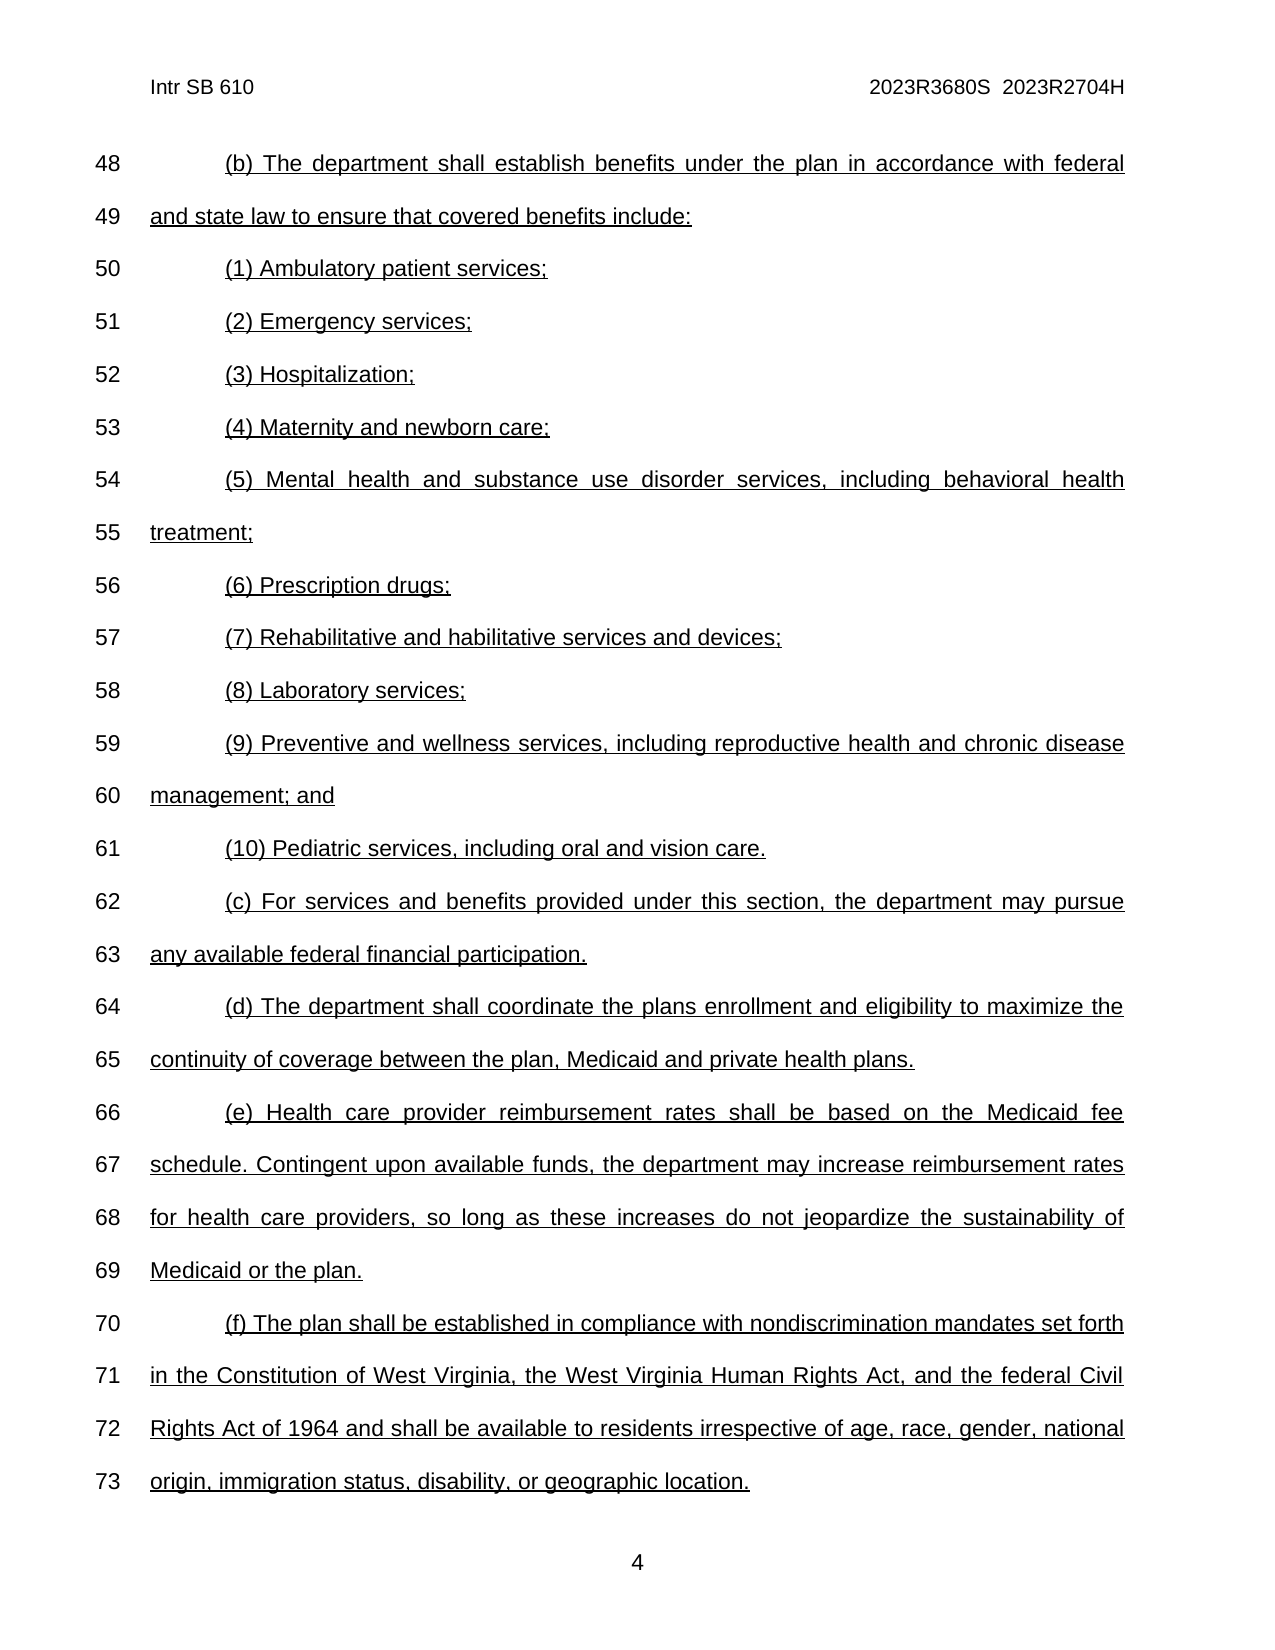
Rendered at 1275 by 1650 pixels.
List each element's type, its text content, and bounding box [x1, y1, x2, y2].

text (1) Ambulatory patient services; [150, 255, 1125, 282]
text (c) For services and benefits provided under this section, the department may pursue any available federal financial participation. [150, 888, 1125, 967]
text (f) The plan shall be established in compliance with nondiscrimination mandates set forth in the Constitution of West Virginia, the West Virginia Human Rights Act, and the federal Civil Rights Act of 1964 and shall be available to residents irrespective of age, race, gender, national origin, immigration status, disability, or geographic location. [150, 1439, 1125, 1494]
text (b) The department shall establish benefits under the plan in accordance with federal and state law to ensure that covered benefits include: [150, 150, 1125, 229]
text (e) Health care provider reimbursement rates shall be based on the Medicaid fee schedule. Contingent upon available funds, the department may increase reimbursement rates for health care providers, so long as these increases do not jeopardize the sustainability of Medicaid or the plan. [150, 1099, 1125, 1174]
text (f) The plan shall be established in compliance with nondiscrimination mandates set forth in the Constitution of West Virginia, the West Virginia Human Rights Act, and the federal Civil Rights Act of 1964 and shall be available to residents irrespective of age, race, gender, national origin, immigration status, disability, or geographic location. [150, 1309, 1125, 1438]
text (e) Health care provider reimbursement rates shall be based on the Medicaid fee schedule. Contingent upon available funds, the department may increase reimbursement rates for health care providers, so long as these increases do not jeopardize the sustainability of Medicaid or the plan. [150, 1175, 1125, 1227]
text (8) Laboratory services; [150, 677, 1125, 703]
text (6) Prescription drugs; [150, 572, 1125, 598]
text (3) Hospitalization; [150, 361, 1125, 387]
text (5) Mental health and substance use disorder services, including behavioral health treatment; [150, 466, 1125, 545]
text (2) Emergency services; [150, 308, 1125, 334]
text (e) Health care provider reimbursement rates shall be based on the Medicaid fee schedule. Contingent upon available funds, the department may increase reimbursement rates for health care providers, so long as these increases do not jeopardize the sustainability of Medicaid or the plan. [150, 1228, 1125, 1283]
text (9) Preventive and wellness services, including reproductive health and chronic disease management; and [150, 730, 1125, 809]
text (4) Maternity and newborn care; [150, 413, 1125, 440]
text (d) The department shall coordinate the plans enrollment and eligibility to maximize the continuity of coverage between the plan, Medicaid and private health plans. [150, 993, 1125, 1072]
text (10) Pediatric services, including oral and vision care. [150, 835, 1125, 862]
text (7) Rehabilitative and habilitative services and devices; [150, 624, 1125, 651]
